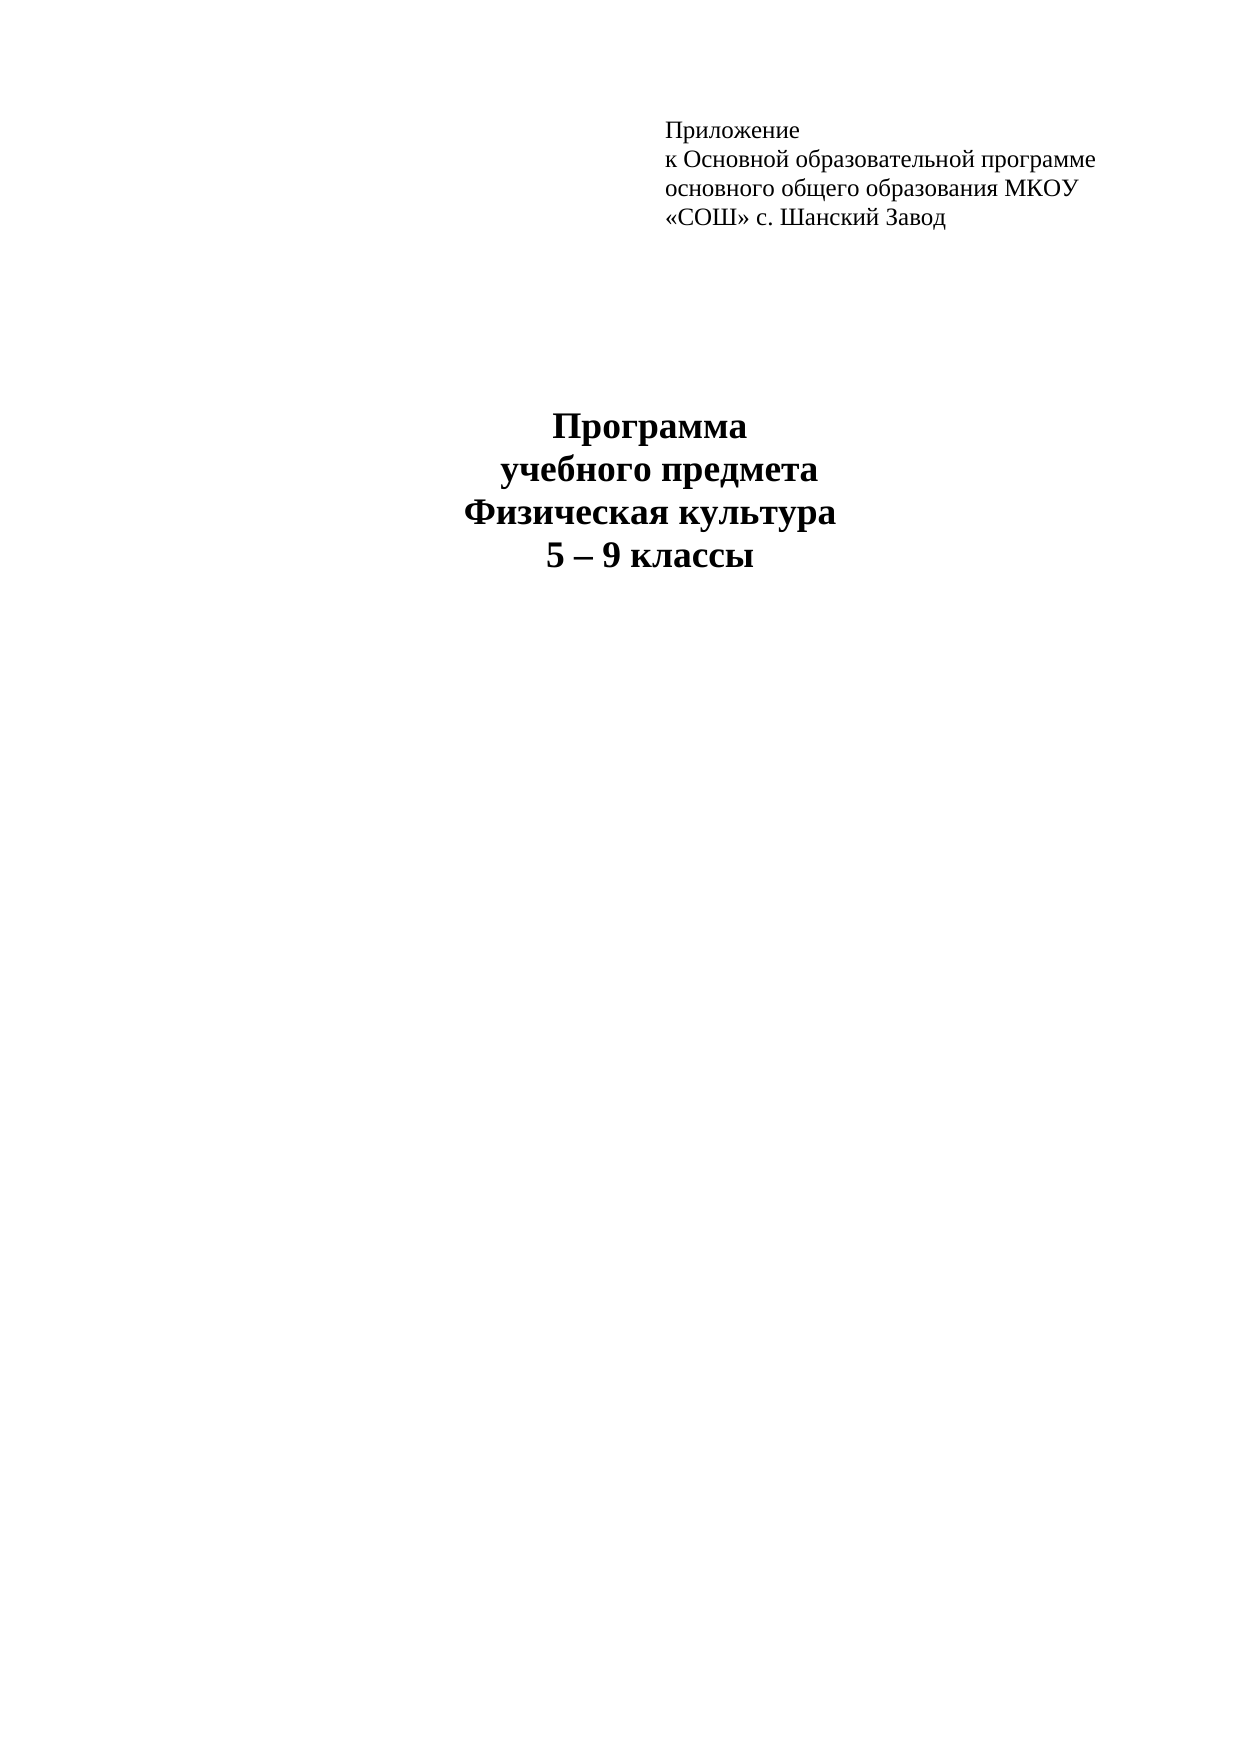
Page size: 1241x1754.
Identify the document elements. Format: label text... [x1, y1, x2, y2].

text «СОШ» с. Шанский Завод [665, 202, 1163, 230]
text к Основной образовательной программе основного общего образования МКОУ [665, 144, 1098, 201]
title учебного предмета Физическая культура 5 – 9 классы [463, 447, 836, 576]
title Программа [550, 403, 749, 446]
text Приложение [665, 115, 1163, 144]
